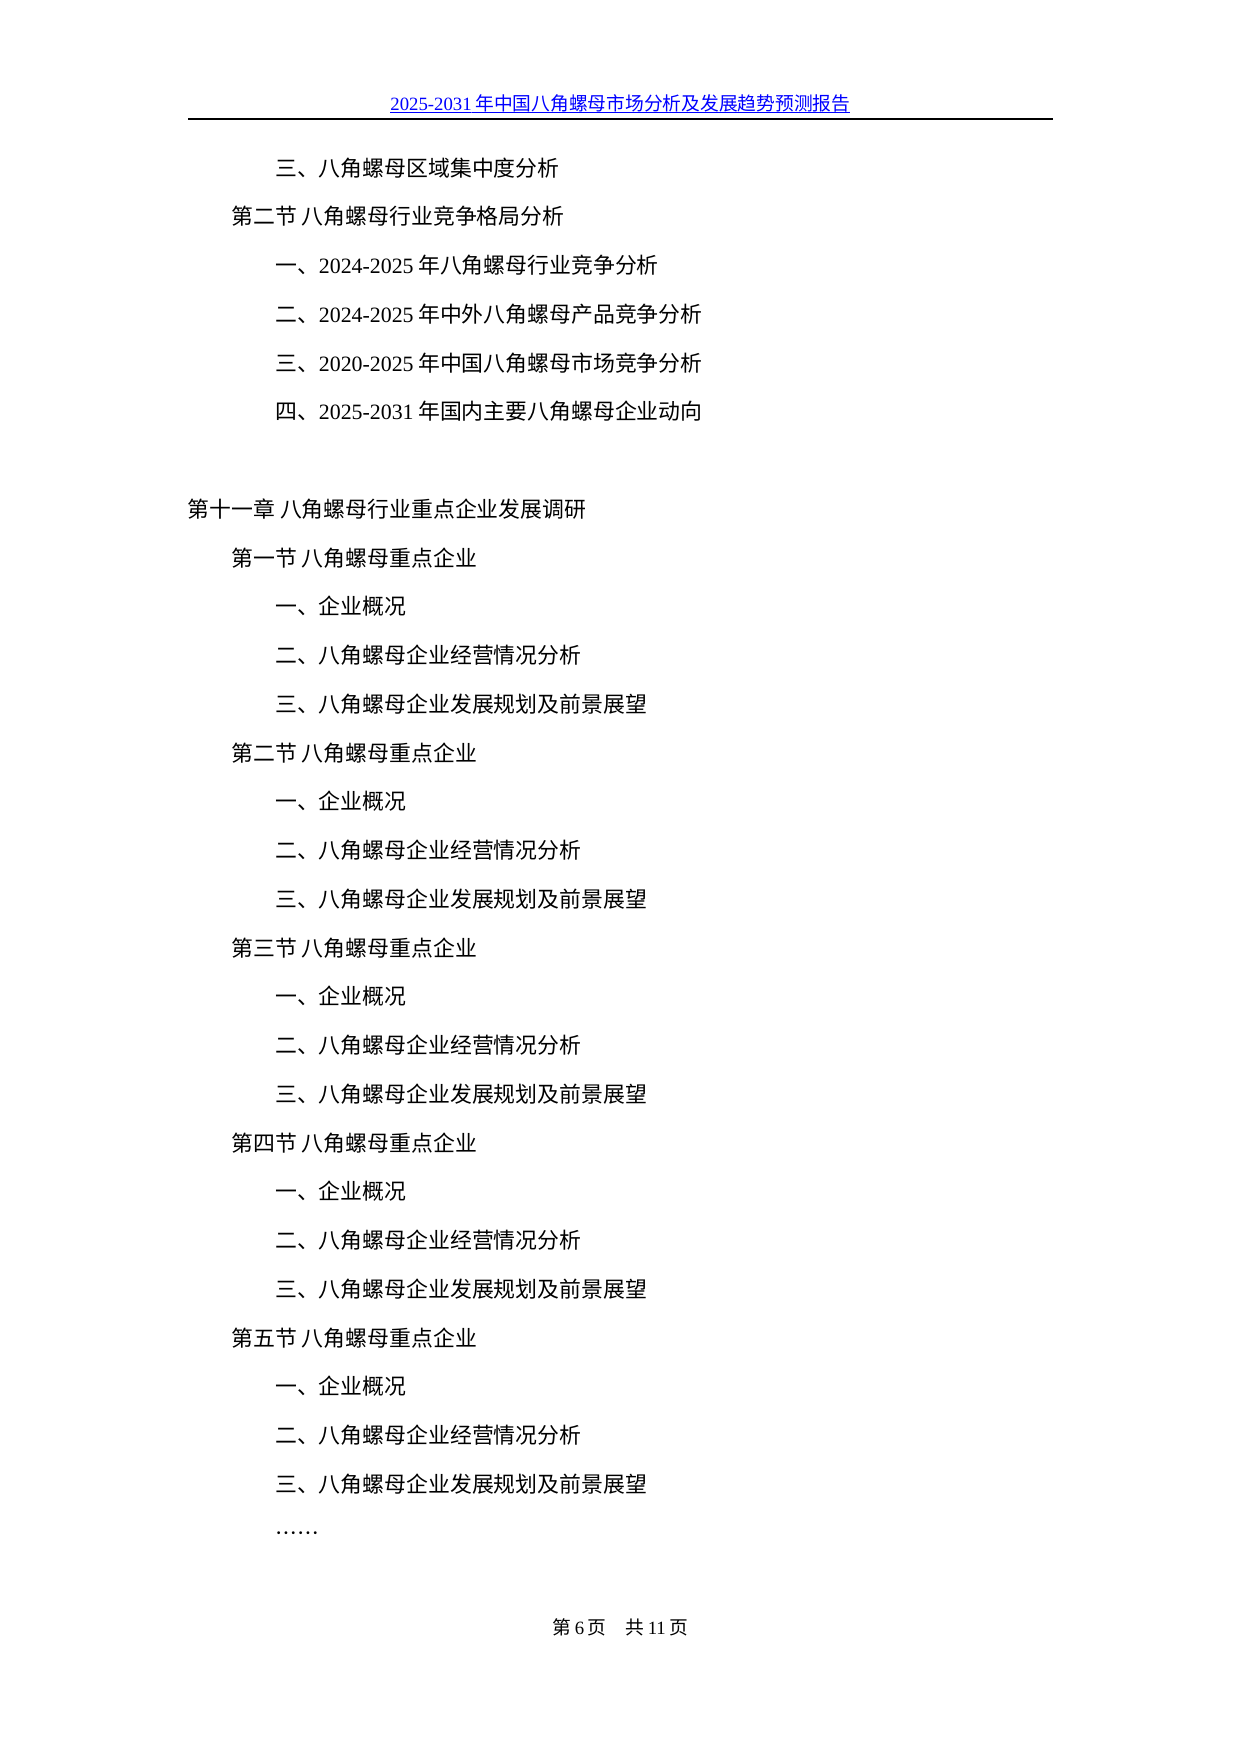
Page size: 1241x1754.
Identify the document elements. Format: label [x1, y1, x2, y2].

text [187, 150, 1053, 1548]
